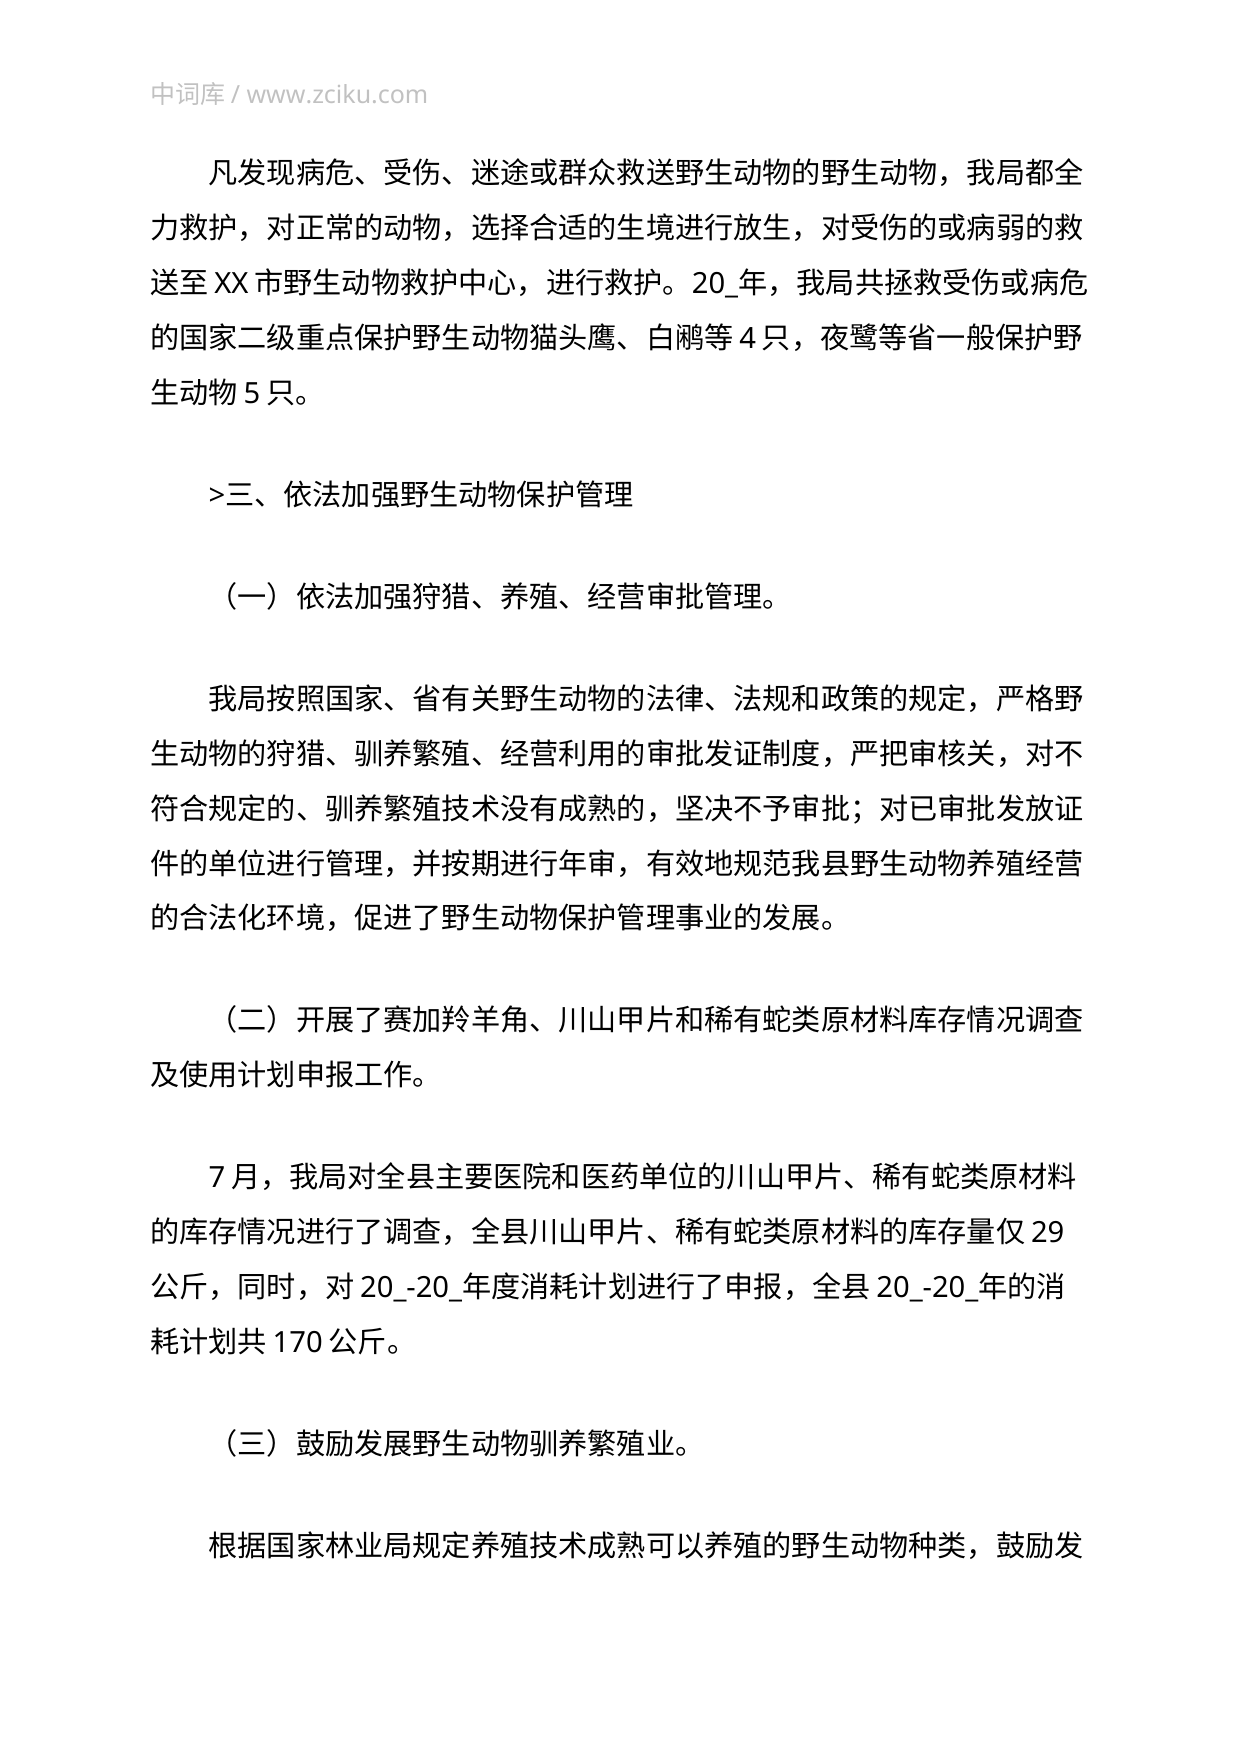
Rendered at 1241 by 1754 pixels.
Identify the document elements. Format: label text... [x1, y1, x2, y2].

text （一）依法加强狩猎、养殖、经营审批管理。 [150, 574, 1090, 616]
text 凡发现病危、受伤、迷途或群众救送野生动物的野生动物，我局都全力救护，对正常的动物，选择合适的生境进行放生，对受伤的或病弱的救送至XX市野生动物救护中心，进行救护。20_年，我局共拯救受伤或病危的国家二级重点保护野生动物猫头鹰、白鹇等4只，夜鹭等省一般保护野生动物5只。 [150, 150, 1090, 412]
text 7月，我局对全县主要医院和医药单位的川山甲片、稀有蛇类原材料的库存情况进行了调查，全县川山甲片、稀有蛇类原材料的库存量仅29公斤，同时，对20_-20_年度消耗计划进行了申报，全县20_-20_年的消耗计划共170公斤。 [150, 1153, 1090, 1361]
text （二）开展了赛加羚羊角、川山甲片和稀有蛇类原材料库存情况调查及使用计划申报工作。 [150, 997, 1090, 1094]
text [150, 1522, 1090, 1564]
text 我局按照国家、省有关野生动物的法律、法规和政策的规定，严格野生动物的狩猎、驯养繁殖、经营利用的审批发证制度，严把审核关，对不符合规定的、驯养繁殖技术没有成熟的，坚决不予审批；对已审批发放证件的单位进行管理，并按期进行年审，有效地规范我县野生动物养殖经营的合法化环境，促进了野生动物保护管理事业的发展。 [150, 676, 1090, 937]
text >三、依法加强野生动物保护管理 [150, 472, 1090, 514]
text （三）鼓励发展野生动物驯养繁殖业。 [150, 1421, 1090, 1463]
